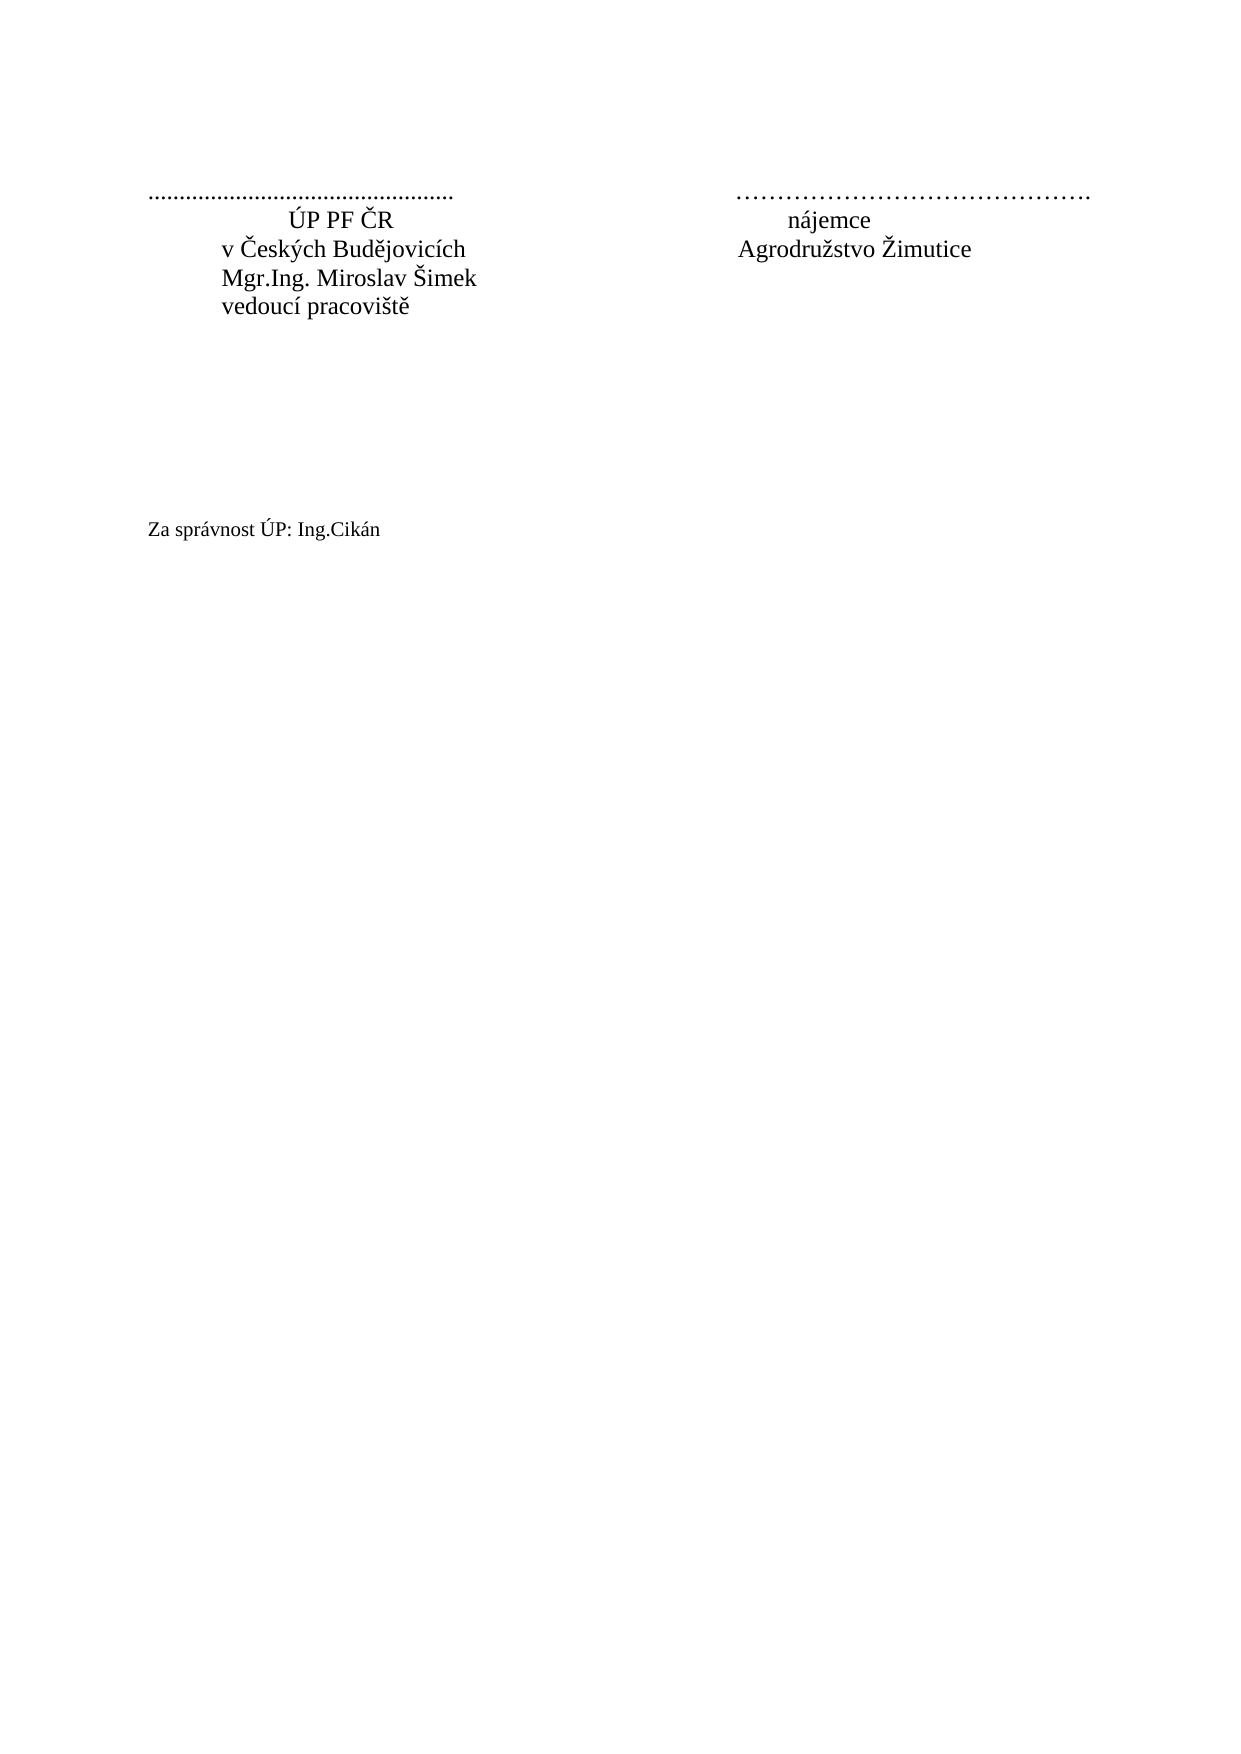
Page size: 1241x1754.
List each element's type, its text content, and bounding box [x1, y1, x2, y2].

text vedoucí pracoviště [148, 291, 1093, 320]
text Mgr.Ing. Miroslav Šimek [148, 263, 1093, 291]
text Za správnost ÚP: Ing.Cikán [148, 517, 1093, 541]
text v Českých Budějovicích Agrodružstvo Žimutice [148, 234, 1093, 263]
text ................................................. ……………………………………. ÚP PF ČR nájemce [148, 176, 1093, 234]
